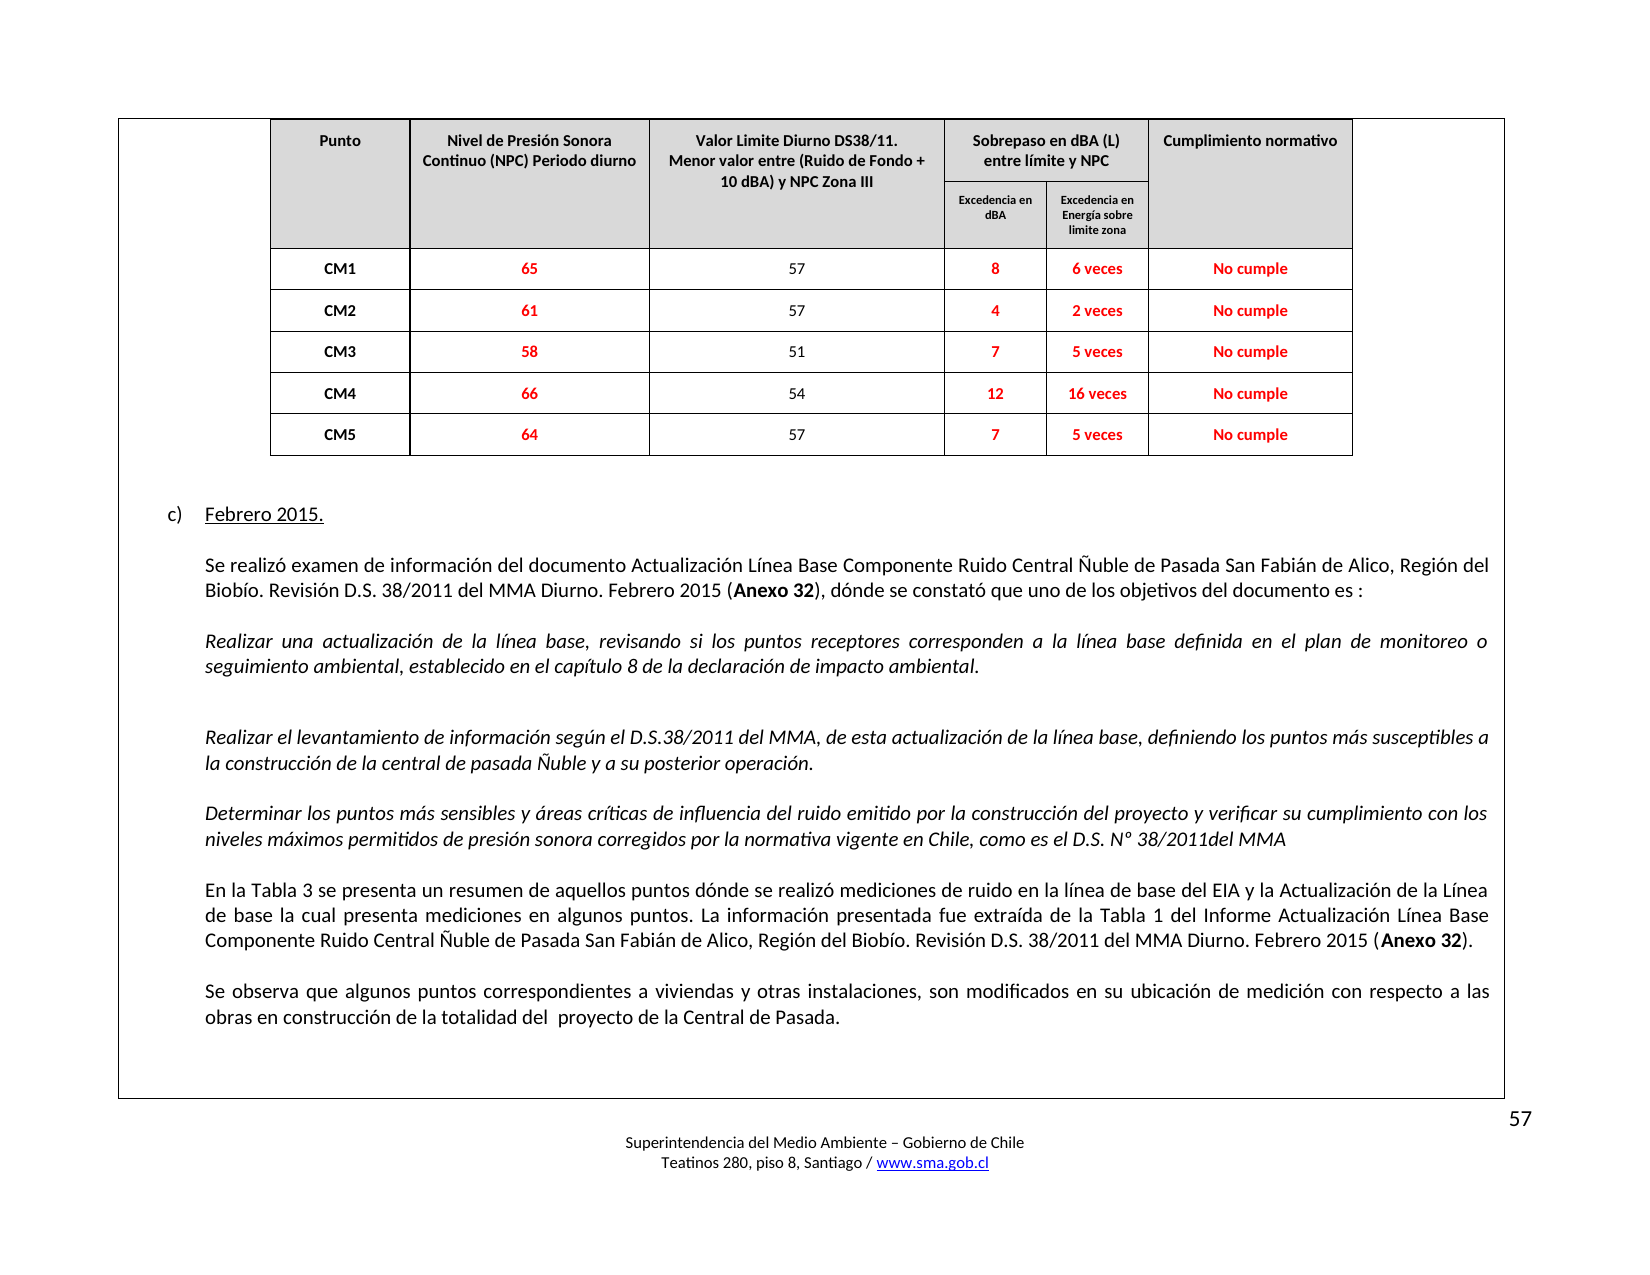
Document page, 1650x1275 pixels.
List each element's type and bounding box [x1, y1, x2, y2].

table_header [119, 119, 1504, 1098]
